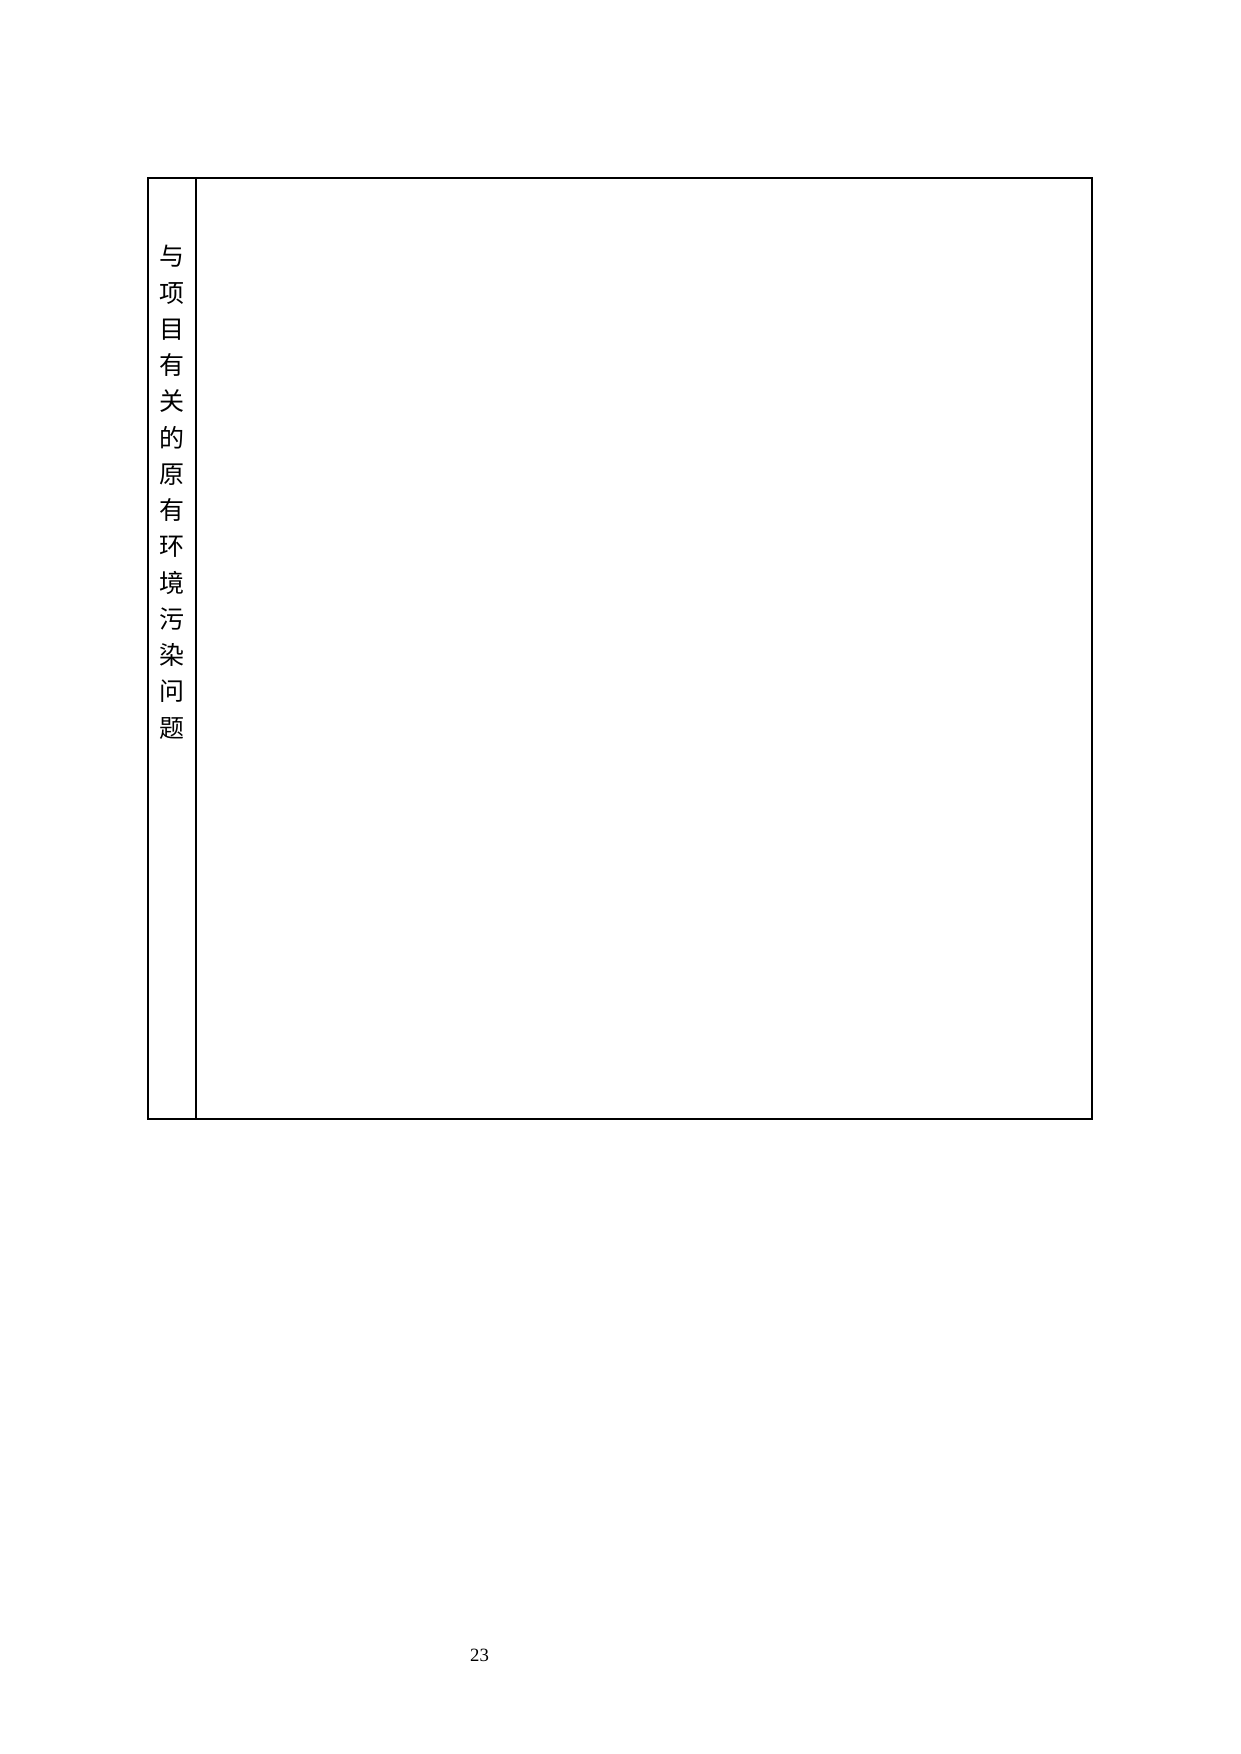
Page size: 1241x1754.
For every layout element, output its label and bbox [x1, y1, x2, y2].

table_cell [149, 179, 195, 1118]
table_cell [197, 179, 1091, 1118]
